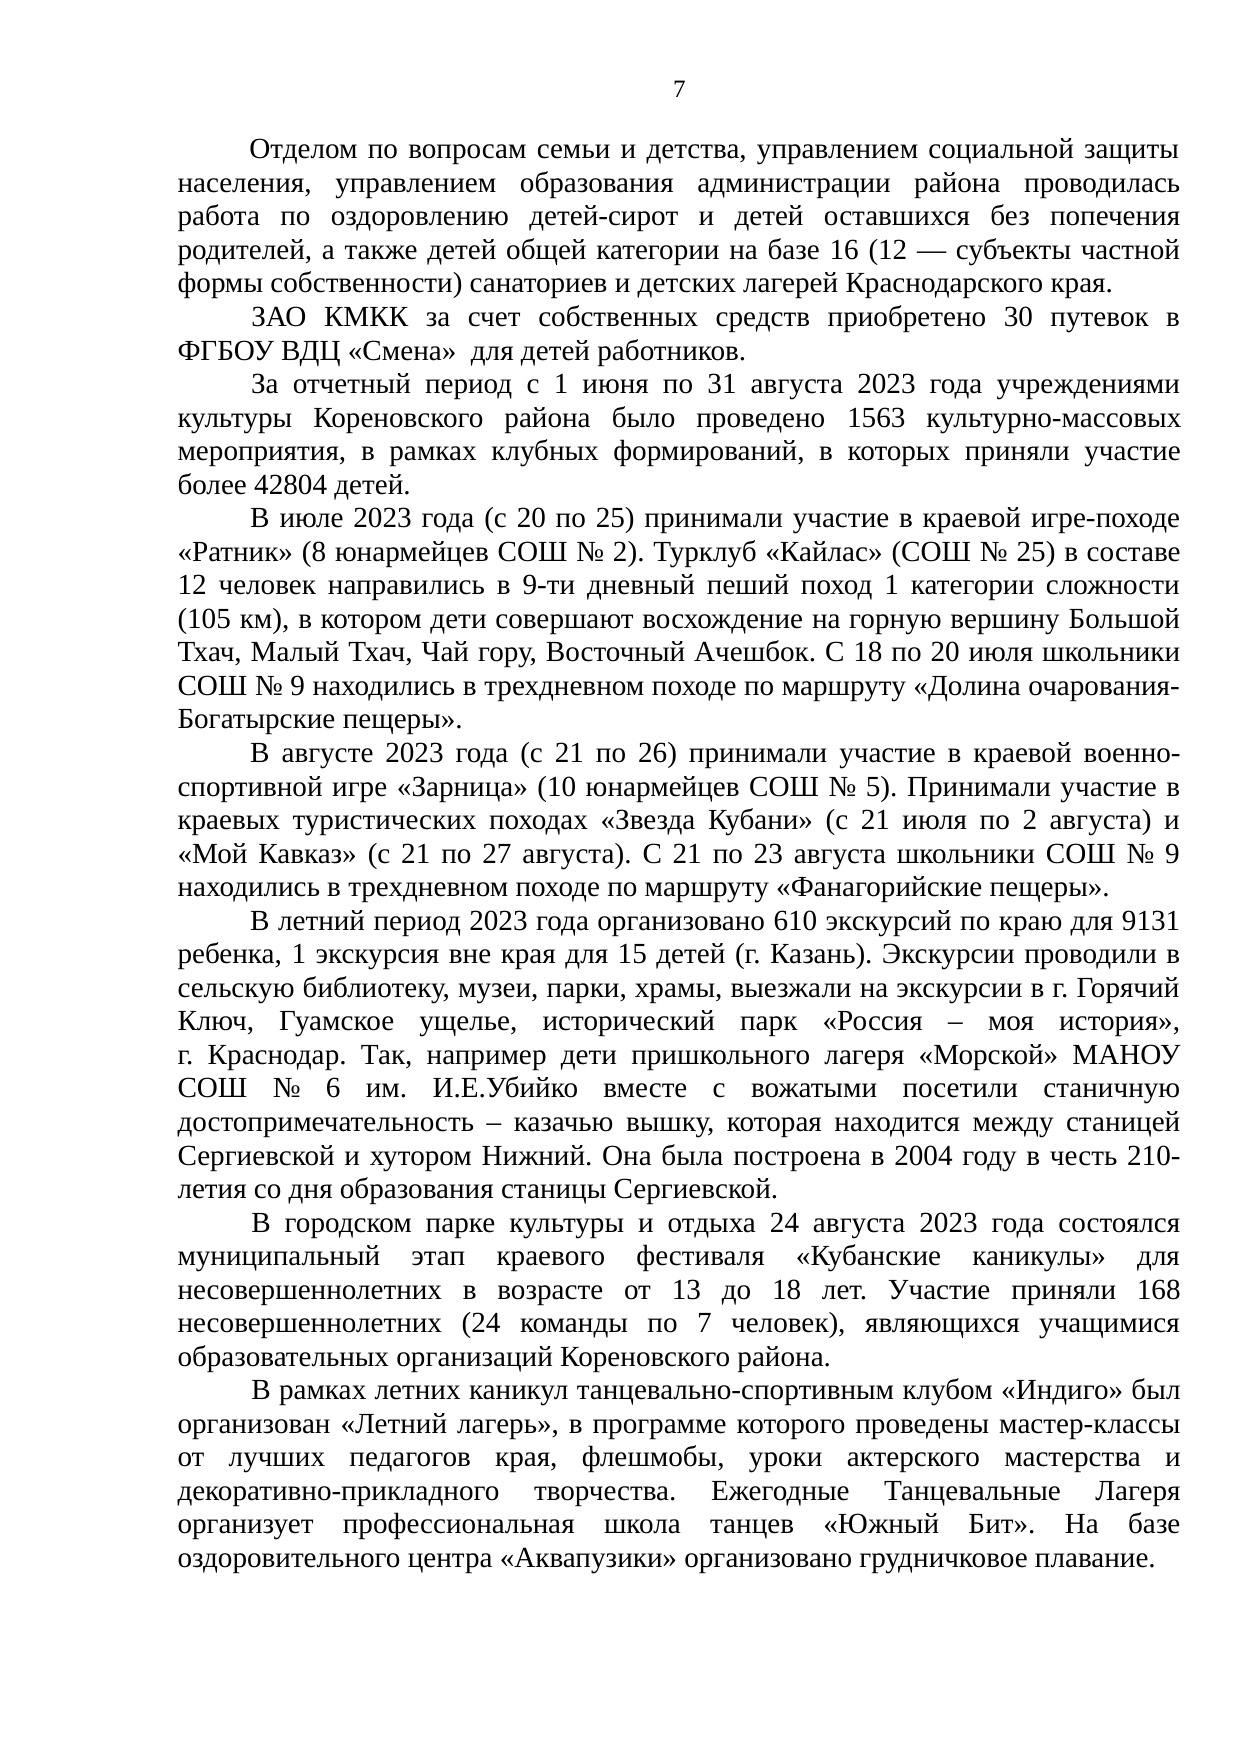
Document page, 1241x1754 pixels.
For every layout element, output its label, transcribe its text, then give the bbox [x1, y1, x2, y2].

text За отчетный период с 1 июня по 31 августа 2023 года учреждениями культуры Кореновского района было проведено 1563 культурно-массовых мероприятия, в рамках клубных формирований, в которых приняли участие более 42804 детей. [177, 366, 1181, 500]
text В летний период 2023 года организовано 610 экскурсий по краю для 9131 ребенка, 1 экскурсия вне края для 15 детей (г. Казань). Экскурсии проводили в сельскую библиотеку, музеи, парки, храмы, выезжали на экскурсии в г. Горячий Ключ, Гуамское ущелье, исторический парк «Россия – моя история», г. Краснодар. Так, например дети пришкольного лагеря «Морской» МАНОУ СОШ № 6 им. И.Е.Убийко вместе с вожатыми посетили станичную достопримечательность – казачью вышку, которая находится между станицей Сергиевской и хутором Нижний. Она была построена в 2004 году в честь 210- летия со дня образования станицы Сергиевской. [177, 903, 1181, 1205]
text Отделом по вопросам семьи и детства, управлением социальной защиты населения, управлением образования администрации района проводилась работа по оздоровлению детей-сирот и детей оставшихся без попечения родителей, а также детей общей категории на базе 16 (12 — субъекты частной формы собственности) санаториев и детских лагерей Краснодарского края. [177, 131, 1181, 299]
text В городском парке культуры и отдыха 24 августа 2023 года состоялся муниципальный этап краевого фестиваля «Кубанские каникулы» для несовершеннолетних в возрасте от 13 до 18 лет. Участие приняли 168 несовершеннолетних (24 команды по 7 человек), являющихся учащимися образовательных организаций Кореновского района. [177, 1205, 1181, 1372]
text В июле 2023 года (с 20 по 25) принимали участие в краевой игре-походе «Ратник» (8 юнармейцев СОШ № 2). Турклуб «Кайлас» (СОШ № 25) в составе 12 человек направились в 9-ти дневный пеший поход 1 категории сложности (105 км), в котором дети совершают восхождение на горную вершину Большой Тхач, Малый Тхач, Чай гору, Восточный Ачешбок. С 18 по 20 июля школьники СОШ № 9 находились в трехдневном походе по маршруту «Долина очарования- Богатырские пещеры». [177, 500, 1181, 735]
text В рамках летних каникул танцевально-спортивным клубом «Индиго» был организован «Летний лагерь», в программе которого проведены мастер-классы от лучших педагогов края, флешмобы, уроки актерского мастерства и декоративно-прикладного творчества. Ежегодные Танцевальные Лагеря организует профессиональная школа танцев «Южный Бит». На базе оздоровительного центра «Аквапузики» организовано грудничковое плавание. [177, 1372, 1181, 1574]
text ЗАО КМКК за счет собственных средств приобретено 30 путевок в ФГБОУ ВДЦ «Смена» для детей работников. [177, 299, 1181, 366]
text В августе 2023 года (с 21 по 26) принимали участие в краевой военно- спортивной игре «Зарница» (10 юнармейцев СОШ № 5). Принимали участие в краевых туристических походах «Звезда Кубани» (с 21 июля по 2 августа) и «Мой Кавказ» (с 21 по 27 августа). С 21 по 23 августа школьники СОШ № 9 находились в трехдневном походе по маршруту «Фанагорийские пещеры». [177, 735, 1181, 903]
